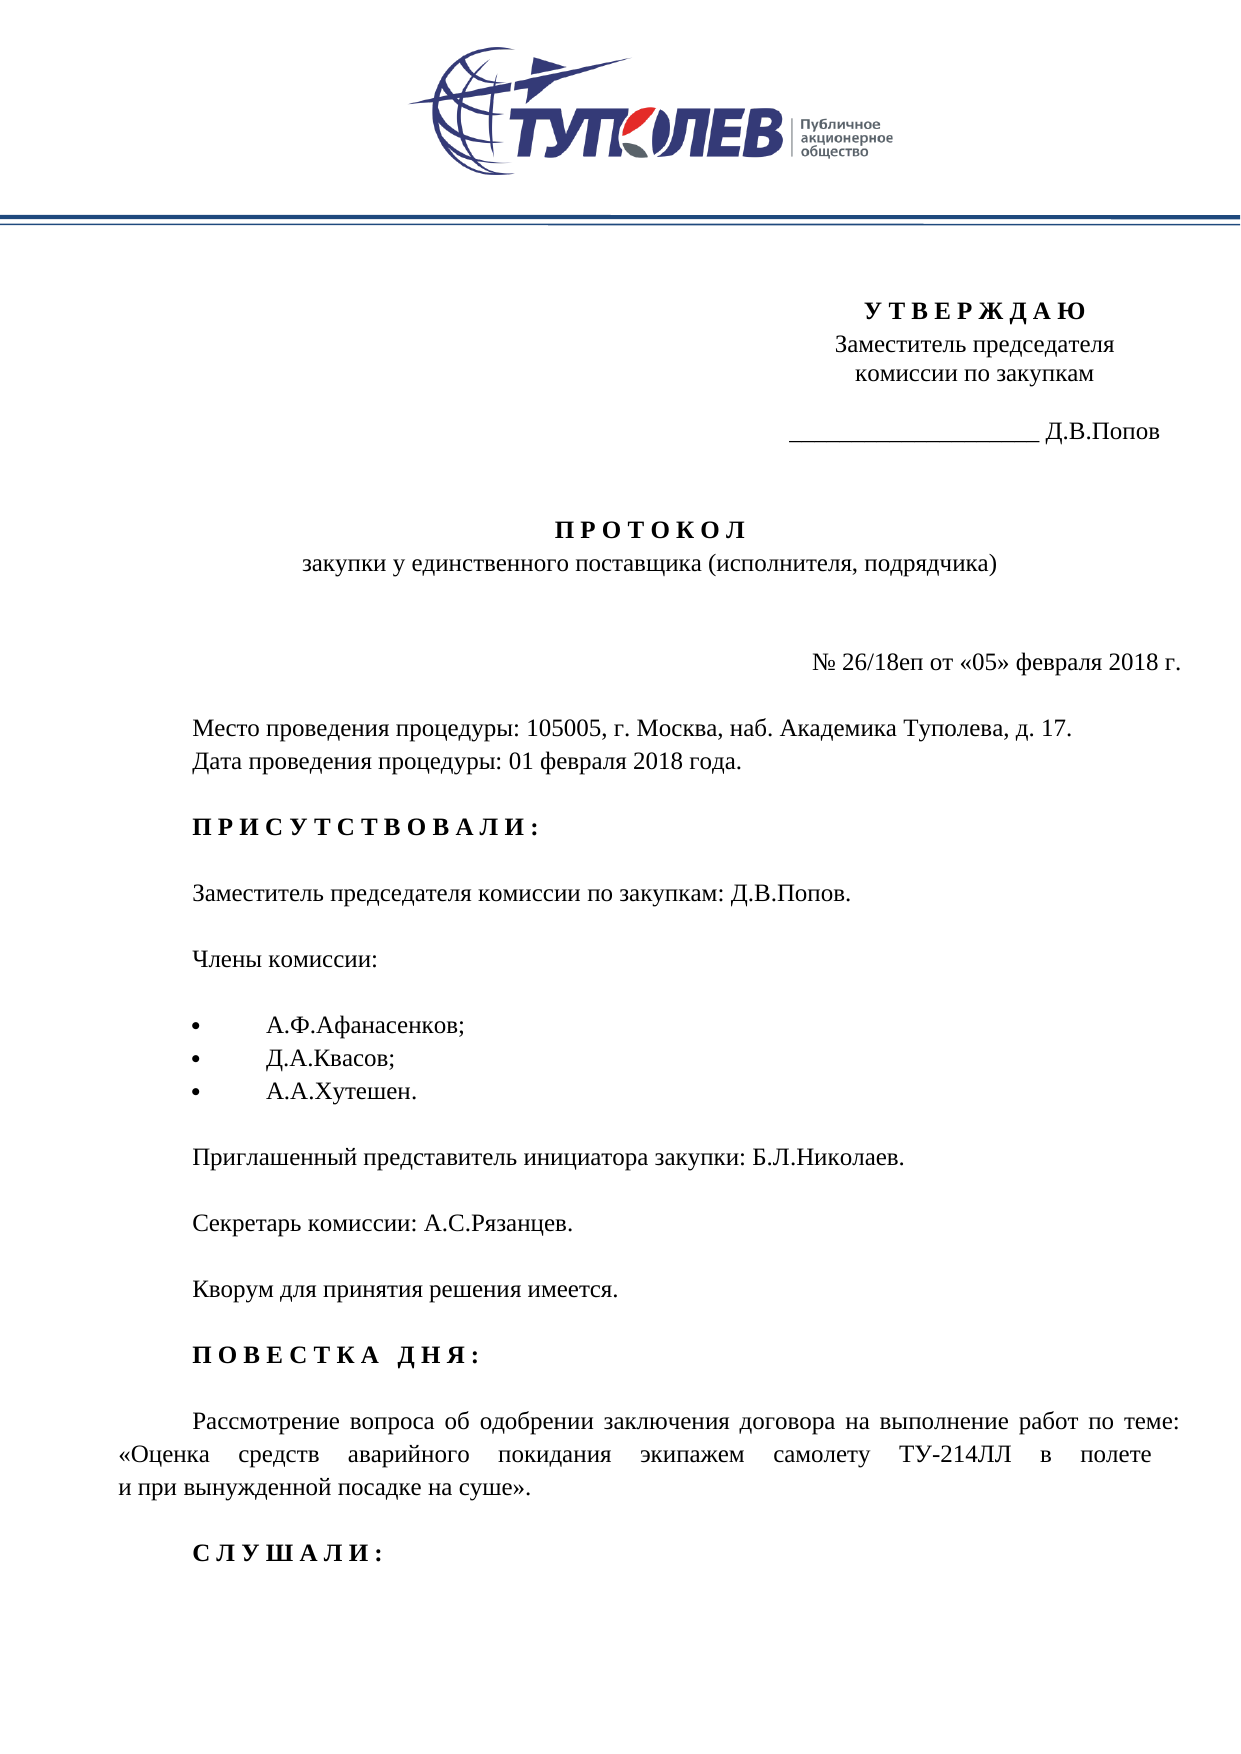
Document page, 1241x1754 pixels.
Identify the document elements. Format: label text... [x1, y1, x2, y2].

text Присутствовали: [118, 812, 1181, 841]
text Заместитель председателя [768, 329, 1181, 358]
text ПротокоЛ [118, 515, 1181, 543]
text № 26/18еп от «05» февраля 2018 г. [118, 647, 1181, 676]
text ____________________ Д.В.Попов [768, 416, 1181, 444]
text УТВЕРЖДАЮ [768, 296, 1181, 325]
text закупки у единственного поставщика (исполнителя, подрядчика) [118, 548, 1181, 577]
text Кворум для принятия решения имеется. [118, 1274, 1181, 1303]
list Д.А.Квасов; [118, 1043, 1181, 1072]
text Дата проведения процедуры: 01 февраля 2018 года. [118, 746, 1181, 775]
text Слушали: [118, 1538, 1181, 1567]
text Заместитель председателя комиссии по закупкам: Д.В.Попов. [118, 878, 1181, 907]
picture [407, 47, 893, 175]
text Члены комиссии: [118, 944, 1181, 973]
text Приглашенный представитель инициатора закупки: Б.Л.Николаев. [118, 1142, 1181, 1171]
text Рассмотрение вопроса об одобрении заключения договора на выполнение работ по теме: «Оценка средств аварийного покидания экипажем самолету ТУ-214ЛЛ в полете и при вынужденной посадке на суше». [118, 1406, 1181, 1501]
text Повестка дня: [118, 1340, 1181, 1369]
list А.Ф.Афанасенков; [118, 1010, 1181, 1039]
text Секретарь комиссии: А.С.Рязанцев. [118, 1208, 1181, 1237]
text комиссии по закупкам [768, 358, 1181, 387]
list А.А.Хутешен. [118, 1076, 1181, 1105]
text Место проведения процедуры: 105005, г. Москва, наб. Академика Туполева, д. 17. [118, 713, 1181, 742]
